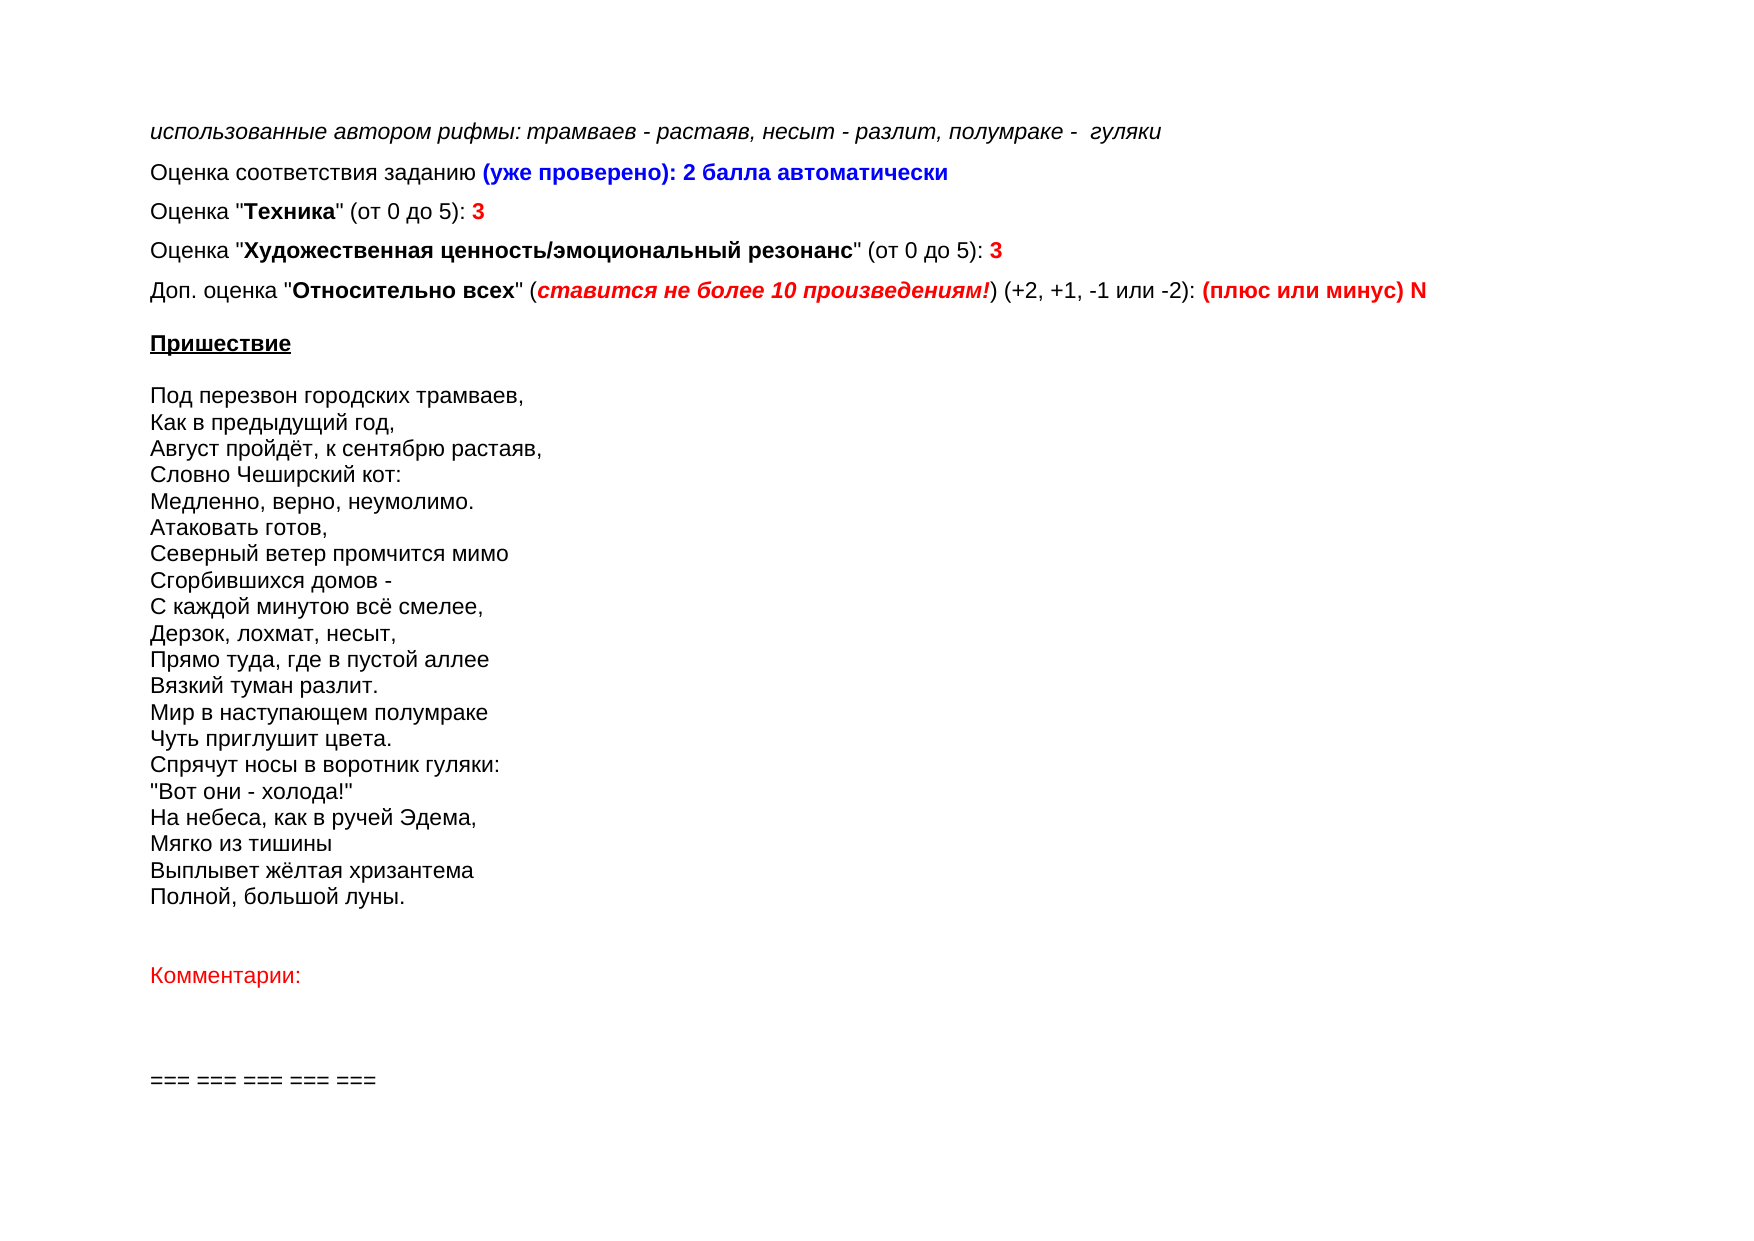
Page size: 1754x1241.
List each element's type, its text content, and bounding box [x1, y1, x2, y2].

text Как в предыдущий год, [150, 409, 1604, 435]
text Мир в наступающем полумраке [150, 698, 1604, 725]
text На небеса, как в ручей Эдема, [150, 804, 1604, 830]
text Август пройдёт, к сентябрю растаяв, [150, 435, 1604, 461]
text Оценка соответствия заданию (уже проверено): 2 балла автоматически [150, 158, 1604, 185]
text Полной, большой луны. [150, 883, 1604, 909]
text Оценка "Художественная ценность/эмоциональный резонанс" (от 0 до 5): 3 [150, 237, 1604, 264]
text С каждой минутою всё смелее, [150, 593, 1604, 619]
text Прямо туда, где в пустой аллее [150, 646, 1604, 672]
text Выплывет жёлтая хризантема [150, 857, 1604, 883]
text Дерзок, лохмат, несыт, [150, 619, 1604, 646]
text Чуть приглушит цвета. [150, 725, 1604, 751]
text Мягко из тишины [150, 830, 1604, 857]
text Северный ветер промчится мимо [150, 540, 1604, 567]
text Атаковать готов, [150, 514, 1604, 540]
text Пришествие [150, 329, 1604, 356]
text Сгорбившихся домов - [150, 567, 1604, 593]
text "Вот они - холода!" [150, 778, 1604, 804]
text Медленно, верно, неумолимо. [150, 488, 1604, 514]
text использованные автором рифмы: трамваев - растаяв, несыт - разлит, полумраке - гуляки [150, 118, 1604, 144]
text Словно Чеширский кот: [150, 461, 1604, 488]
text Комментарии: [150, 962, 1604, 988]
text Спрячут носы в воротник гуляки: [150, 751, 1604, 778]
text Под перезвон городских трамваев, [150, 382, 1604, 409]
text Вязкий туман разлит. [150, 672, 1604, 698]
text Оценка "Техника" (от 0 до 5): 3 [150, 198, 1604, 224]
text === === === === === [150, 1067, 1604, 1094]
text Доп. оценка "Относительно всех" (ставится не более 10 произведениям!) (+2, +1, -1 или -2): (плюс или минус) N [150, 277, 1604, 303]
